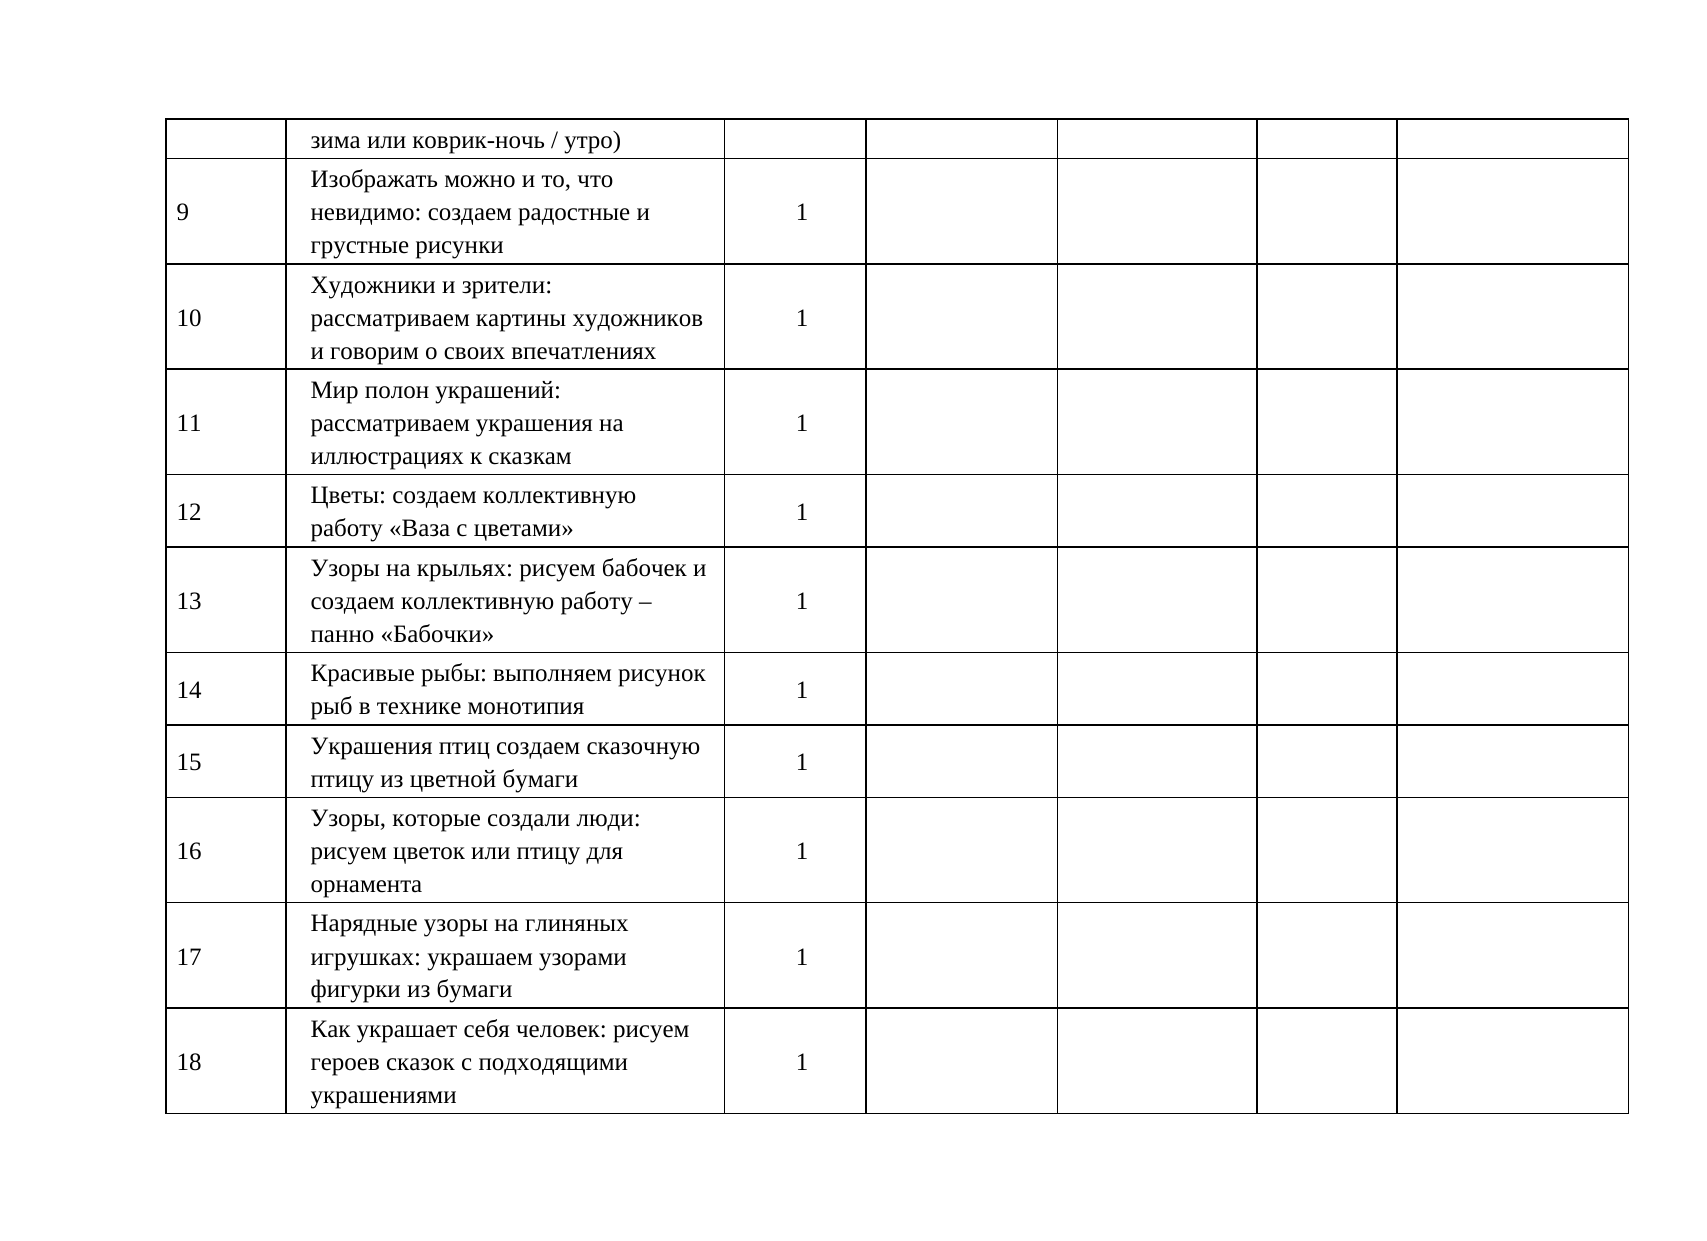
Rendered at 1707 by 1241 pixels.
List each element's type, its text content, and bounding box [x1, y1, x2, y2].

table_cell [1258, 726, 1396, 796]
table_cell Украшения птиц создаем сказочную птицу из цветной бумаги [287, 726, 724, 796]
table_cell [1258, 1009, 1396, 1113]
table_cell Художники и зрители: рассматриваем картины художников и говорим о своих впечатлениях [287, 265, 724, 368]
table_cell Узоры на крыльях: рисуем бабочек и создаем коллективную работу – панно «Бабочки» [287, 548, 724, 652]
table_cell 1 [725, 475, 865, 546]
table_cell [1058, 726, 1256, 796]
table_cell [1258, 548, 1396, 652]
table_cell [867, 726, 1057, 796]
table_cell 1 [725, 265, 865, 368]
table_cell [867, 370, 1057, 474]
table_cell [1058, 1009, 1256, 1113]
table_cell [1058, 120, 1256, 157]
table_cell Изображать можно и то, что невидимо: создаем радостные и грустные рисунки [287, 159, 724, 263]
table_cell Как украшает себя человек: рисуем героев сказок с подходящими украшениями [287, 1009, 724, 1113]
table_cell [1058, 903, 1256, 1007]
table_cell Цветы: создаем коллективную работу «Ваза с цветами» [287, 475, 724, 546]
table_cell [867, 903, 1057, 1007]
table_cell 1 [725, 798, 865, 902]
table_cell [1398, 1009, 1628, 1113]
table_cell 14 [167, 653, 285, 724]
table_cell Узоры, которые создали люди: рисуем цветок или птицу для орнамента [287, 798, 724, 902]
table_cell 16 [167, 798, 285, 902]
table_cell [1258, 798, 1396, 902]
table_cell 1 [725, 726, 865, 796]
table_cell 17 [167, 903, 285, 1007]
table_cell [1058, 475, 1256, 546]
table_cell [1398, 159, 1628, 263]
table_cell [1258, 903, 1396, 1007]
table_cell 18 [167, 1009, 285, 1113]
table_cell 9 [167, 159, 285, 263]
table_cell [867, 265, 1057, 368]
table_cell [867, 120, 1057, 157]
table_cell [867, 653, 1057, 724]
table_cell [287, 120, 724, 157]
table_cell Нарядные узоры на глиняных игрушках: украшаем узорами фигурки из бумаги [287, 903, 724, 1007]
table_cell [1398, 265, 1628, 368]
table_cell Мир полон украшений: рассматриваем украшения на иллюстрациях к сказкам [287, 370, 724, 474]
table_cell [867, 475, 1057, 546]
table_cell 1 [725, 653, 865, 724]
table_cell 10 [167, 265, 285, 368]
table_cell [867, 159, 1057, 263]
table_cell 1 [725, 1009, 865, 1113]
table_cell [867, 1009, 1057, 1113]
table_cell [1398, 798, 1628, 902]
table_cell 11 [167, 370, 285, 474]
table_cell [1398, 903, 1628, 1007]
table_cell [1258, 653, 1396, 724]
table_cell [1258, 370, 1396, 474]
table_cell [1058, 548, 1256, 652]
table_cell 15 [167, 726, 285, 796]
table_cell [1058, 798, 1256, 902]
table_cell 8 [167, 120, 285, 157]
table_cell [1058, 159, 1256, 263]
table_cell 12 [167, 475, 285, 546]
table_cell [1398, 120, 1628, 157]
table_cell [1258, 265, 1396, 368]
table_cell [867, 798, 1057, 902]
table_cell 13 [167, 548, 285, 652]
table_cell [1058, 370, 1256, 474]
table_cell [1258, 475, 1396, 546]
table_cell [1398, 548, 1628, 652]
table_cell [1398, 475, 1628, 546]
table_cell 1 [725, 159, 865, 263]
table_cell [1398, 653, 1628, 724]
table_cell [867, 548, 1057, 652]
table_cell [1258, 159, 1396, 263]
table_cell [1258, 120, 1396, 157]
table_cell 1 [725, 370, 865, 474]
table_cell 1 [725, 120, 865, 157]
table_cell Красивые рыбы: выполняем рисунок рыб в технике монотипия [287, 653, 724, 724]
table_cell 1 [725, 548, 865, 652]
table_cell 1 [725, 903, 865, 1007]
table_cell [1398, 726, 1628, 796]
table_cell [1058, 265, 1256, 368]
table_cell [1398, 370, 1628, 474]
table_cell [1058, 653, 1256, 724]
